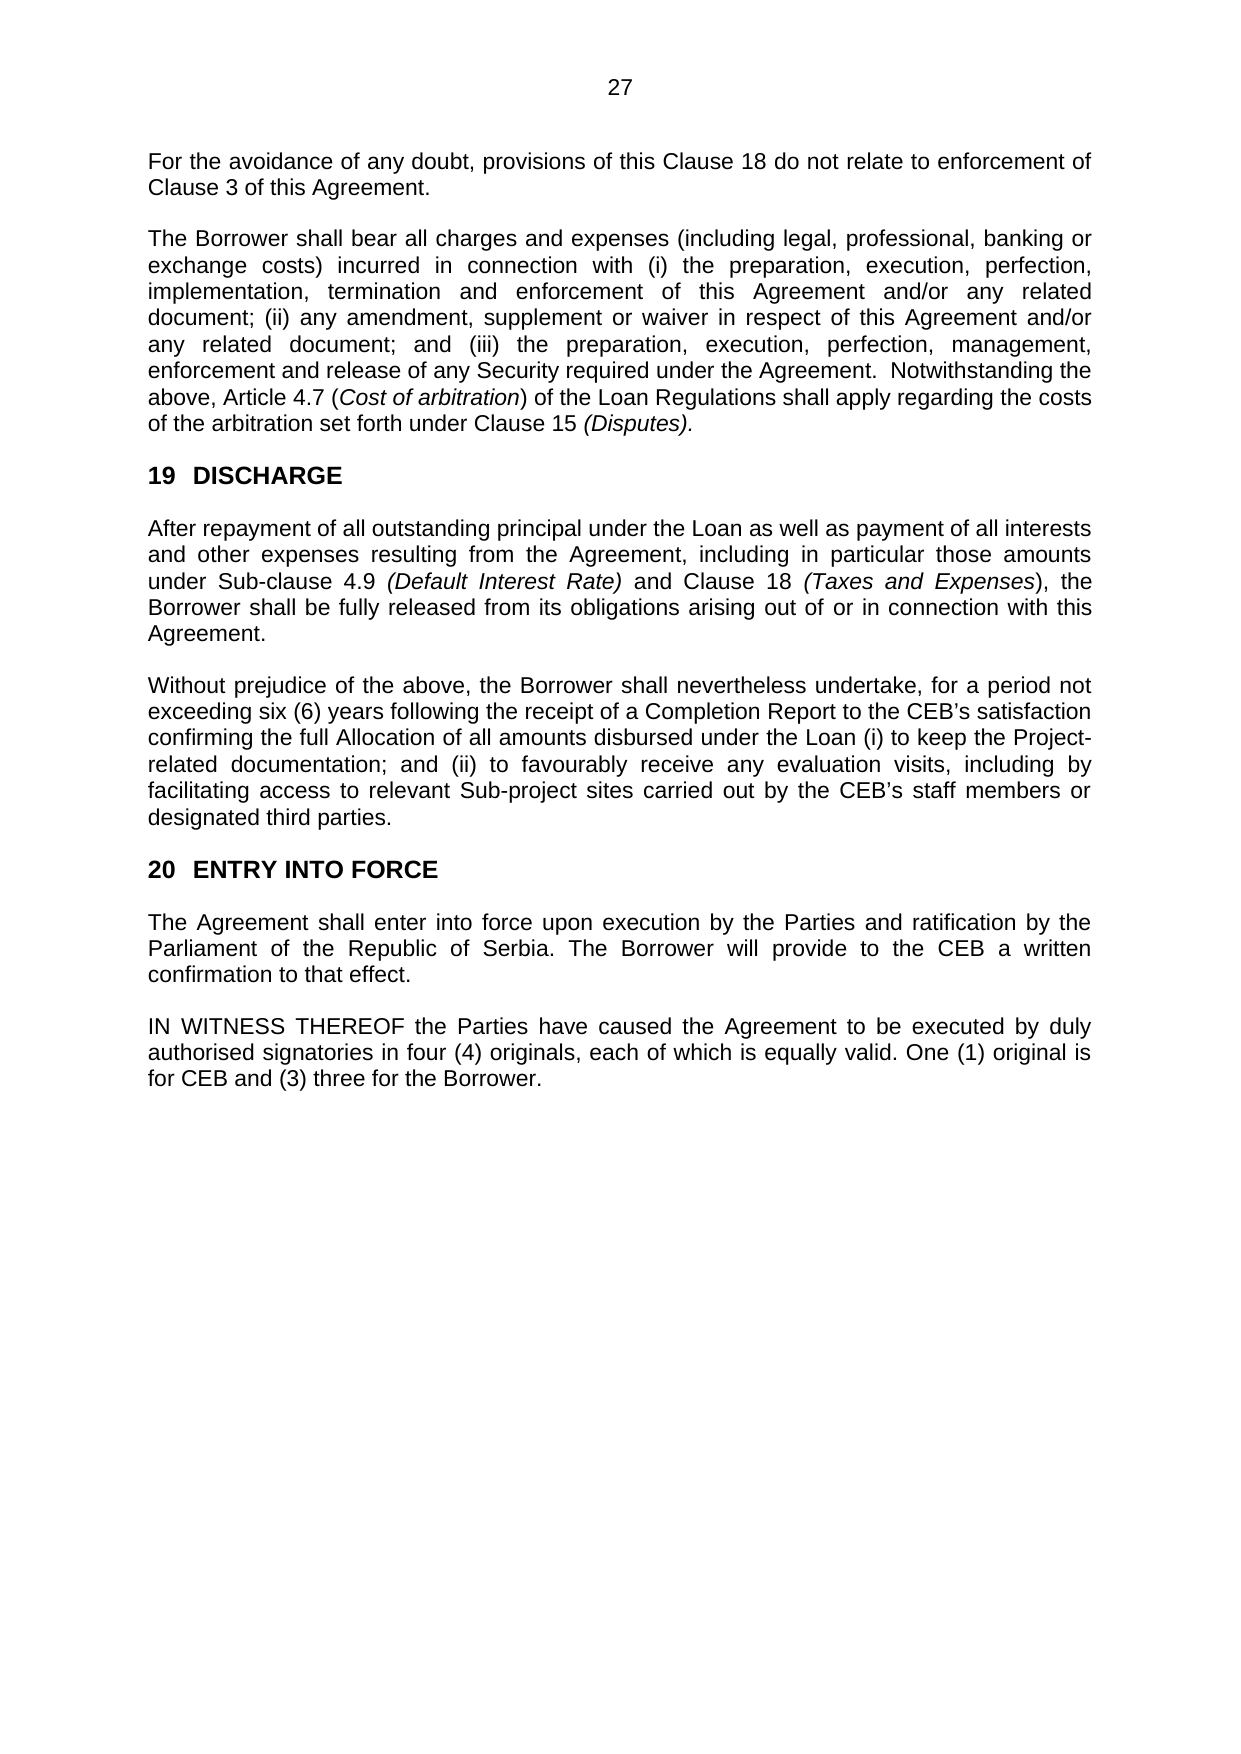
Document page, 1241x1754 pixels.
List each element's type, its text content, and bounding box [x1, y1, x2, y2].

text IN WITNESS THEREOF the Parties have caused the Agreement to be executed by duly authorised signatories in four (4) originals, each of which is equally valid. One (1) original is for CEB and (3) three for the Borrower. [148, 1013, 1093, 1092]
subtitle DISCHARGE [148, 461, 1093, 490]
text For the avoidance of any doubt, provisions of this Clause 18 do not relate to enforcement of Clause 3 of this Agreement. [148, 148, 1093, 200]
text After repayment of all outstanding principal under the Loan as well as payment of all interests and other expenses resulting from the Agreement, including in particular those amounts under Sub-clause 4.9 (Default Interest Rate) and Clause 18 (Taxes and Expenses), the Borrower shall be fully released from its obligations arising out of or in connection with this Agreement. [148, 515, 1093, 647]
subtitle ENTRY INTO FORCE [148, 855, 1093, 883]
text The Agreement shall enter into force upon execution by the Parties and ratification by the Parliament of the Republic of Serbia. The Borrower will provide to the CEB a written confirmation to that effect. [148, 908, 1093, 988]
text The Borrower shall bear all charges and expenses (including legal, professional, banking or exchange costs) incurred in connection with (i) the preparation, execution, perfection, implementation, termination and enforcement of this Agreement and/or any related document; (ii) any amendment, supplement or waiver in respect of this Agreement and/or any related document; and (iii) the preparation, execution, perfection, management, enforcement and release of any Security required under the Agreement. Notwithstanding the above, Article 4.7 (Cost of arbitration) of the Loan Regulations shall apply regarding the costs of the arbitration set forth under Clause 15 (Disputes). [148, 225, 1093, 436]
text Without prejudice of the above, the Borrower shall nevertheless undertake, for a period not exceeding six (6) years following the receipt of a Completion Report to the CEB’s satisfaction confirming the full Allocation of all amounts disbursed under the Loan (i) to keep the Project-related documentation; and (ii) to favourably receive any evaluation visits, including by facilitating access to relevant Sub-project sites carried out by the CEB’s staff members or designated third parties. [148, 672, 1093, 830]
